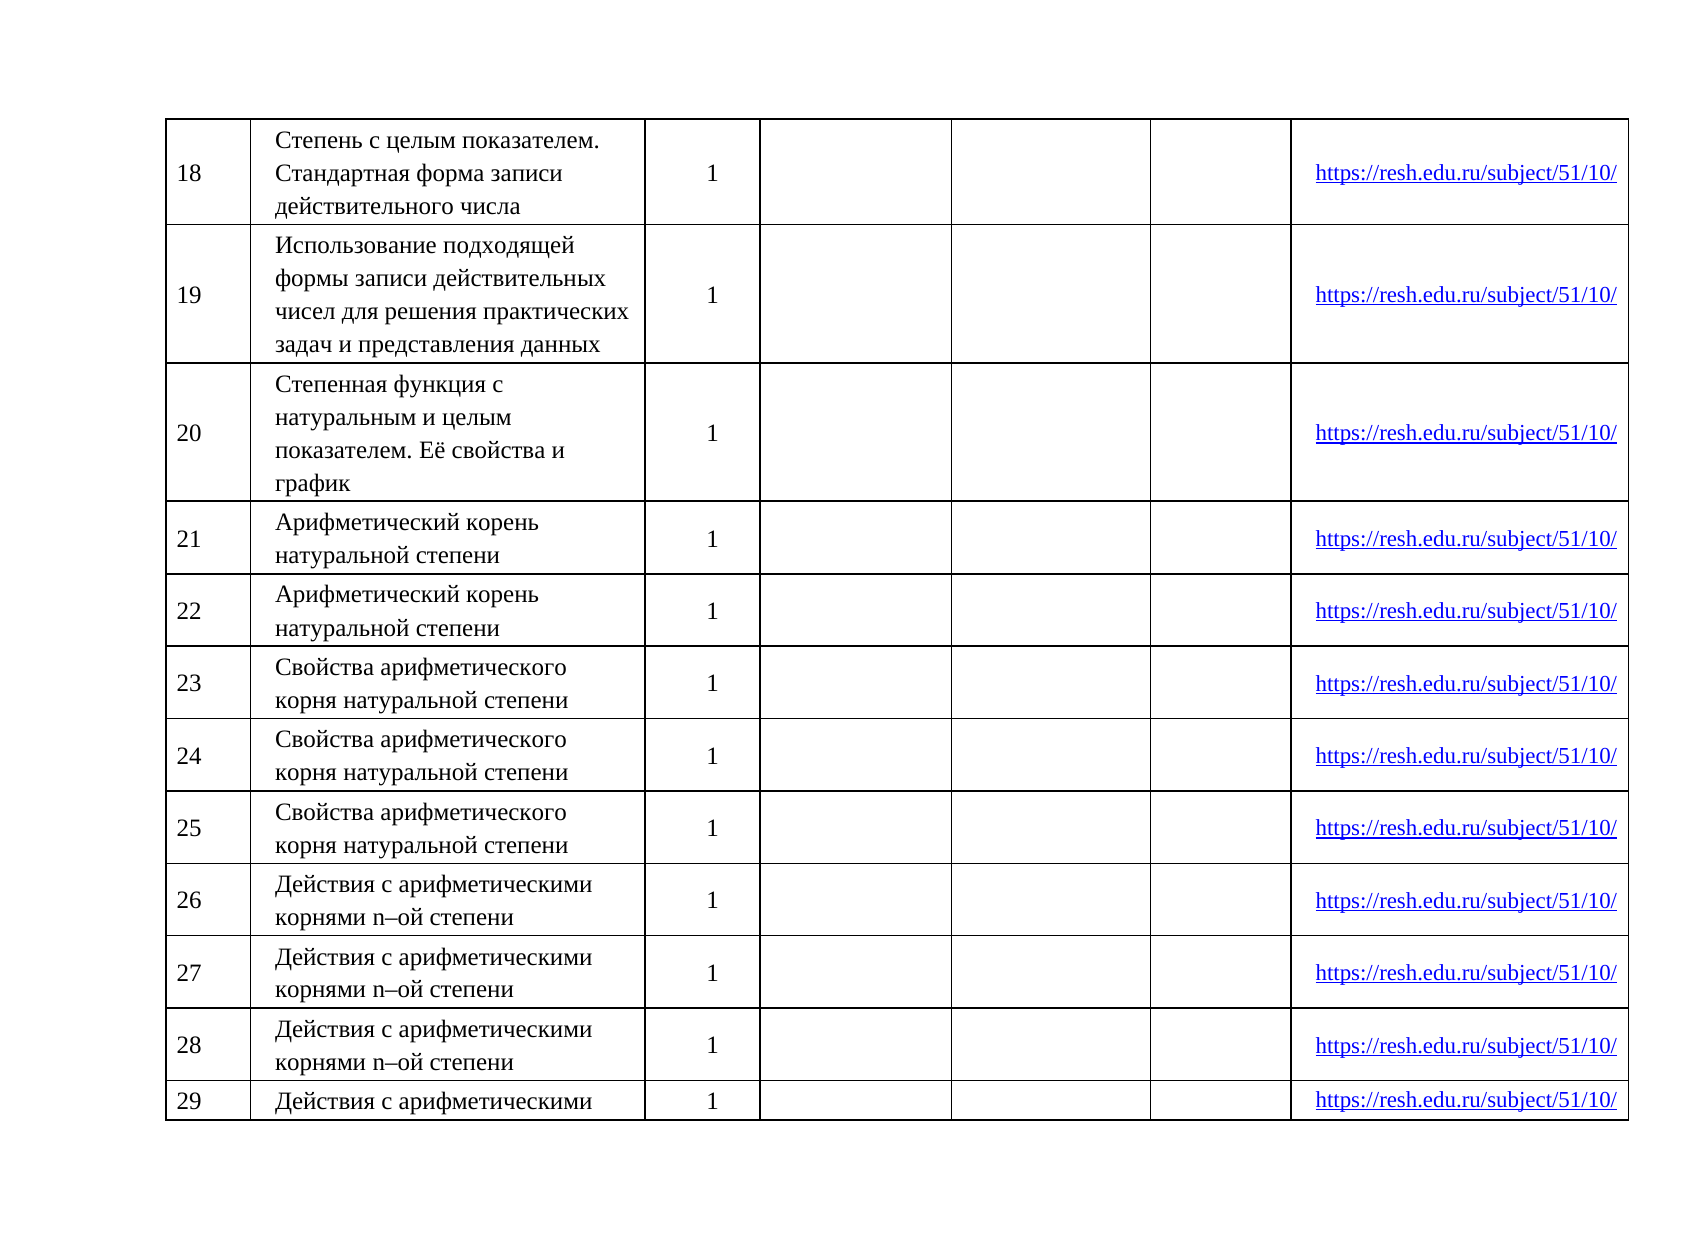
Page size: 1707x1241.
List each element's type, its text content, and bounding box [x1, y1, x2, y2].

table_cell https://resh.edu.ru/subject/51/10/ [1292, 225, 1628, 362]
table_cell Степенная функция с натуральным и целым показателем. Её свойства и график [251, 364, 644, 500]
table_cell [952, 864, 1150, 935]
table_cell 1 [646, 575, 759, 645]
table_cell 1 [646, 1081, 759, 1119]
table_cell [1151, 864, 1290, 935]
table_cell [1151, 120, 1290, 223]
table_cell https://resh.edu.ru/subject/51/10/ [1292, 502, 1628, 573]
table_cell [1292, 120, 1628, 223]
table_cell [952, 719, 1150, 790]
table_cell 23 [167, 647, 250, 718]
table_cell [761, 936, 951, 1007]
table_cell [1151, 225, 1290, 362]
table_cell 1 [646, 936, 759, 1007]
table_cell [761, 364, 951, 500]
table_cell 20 [167, 364, 250, 500]
table_cell 29 [167, 1081, 250, 1119]
table_cell 1 [646, 864, 759, 935]
table_cell [952, 936, 1150, 1007]
table_cell [1151, 792, 1290, 862]
table_cell [952, 1081, 1150, 1119]
table_cell Действия с арифметическими корнями n–ой степени [251, 936, 644, 1007]
table_cell [952, 502, 1150, 573]
table_cell 1 [646, 120, 759, 223]
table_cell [251, 1009, 644, 1079]
table_cell [761, 719, 951, 790]
table_cell 25 [167, 792, 250, 862]
table_cell https://resh.edu.ru/subject/51/10/ [1292, 719, 1628, 790]
table_cell https://resh.edu.ru/subject/51/10/ [1292, 1009, 1628, 1079]
table_cell [761, 1081, 951, 1119]
table_cell [1151, 502, 1290, 573]
table_cell 1 [646, 225, 759, 362]
table_cell 19 [167, 225, 250, 362]
table_cell [952, 120, 1150, 223]
table_cell [952, 647, 1150, 718]
table_cell 1 [646, 1009, 759, 1079]
table_cell Свойства арифметического корня натуральной степени [251, 792, 644, 862]
table_cell [761, 225, 951, 362]
table_cell 28 [167, 1009, 250, 1079]
table_cell [952, 792, 1150, 862]
table_cell [761, 575, 951, 645]
table_cell Арифметический корень натуральной степени [251, 502, 644, 573]
table_cell [761, 502, 951, 573]
table_cell 1 [646, 647, 759, 718]
table_cell 24 [167, 719, 250, 790]
table_cell 1 [646, 502, 759, 573]
table_cell [952, 225, 1150, 362]
table_cell Использование подходящей формы записи действительных чисел для решения практических задач и представления данных [251, 225, 644, 362]
table_cell [1151, 364, 1290, 500]
table_cell Степень с целым показателем. Стандартная форма записи действительного числа [251, 120, 644, 223]
table_cell Арифметический корень натуральной степени [251, 575, 644, 645]
table_cell 26 [167, 864, 250, 935]
table_cell https://resh.edu.ru/subject/51/10/ [1292, 364, 1628, 500]
table_cell [761, 864, 951, 935]
table_cell 27 [167, 936, 250, 1007]
table_cell [761, 1009, 951, 1079]
table_cell [952, 575, 1150, 645]
table_cell 1 [646, 792, 759, 862]
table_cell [1292, 1081, 1628, 1119]
table_cell [1151, 575, 1290, 645]
table_cell [761, 647, 951, 718]
table_cell https://resh.edu.ru/subject/51/10/ [1292, 575, 1628, 645]
table_cell https://resh.edu.ru/subject/51/10/ [1292, 936, 1628, 1007]
table_cell 22 [167, 575, 250, 645]
table_cell [1151, 936, 1290, 1007]
table_cell https://resh.edu.ru/subject/51/10/ [1292, 792, 1628, 862]
table_cell [952, 1009, 1150, 1079]
table_cell https://resh.edu.ru/subject/51/10/ [1292, 647, 1628, 718]
table_cell [1151, 647, 1290, 718]
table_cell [251, 1081, 644, 1119]
table_cell [1151, 1009, 1290, 1079]
table_cell [761, 120, 951, 223]
table_cell [952, 364, 1150, 500]
table_cell Свойства арифметического корня натуральной степени [251, 719, 644, 790]
table_cell [761, 792, 951, 862]
table_cell 21 [167, 502, 250, 573]
table_cell [1151, 719, 1290, 790]
table_cell Свойства арифметического корня натуральной степени [251, 647, 644, 718]
table_cell 1 [646, 719, 759, 790]
table_cell 1 [646, 364, 759, 500]
table_cell Действия с арифметическими корнями n–ой степени [251, 864, 644, 935]
table_cell https://resh.edu.ru/subject/51/10/ [1292, 864, 1628, 935]
table_cell 18 [167, 120, 250, 223]
table_cell [1151, 1081, 1290, 1119]
